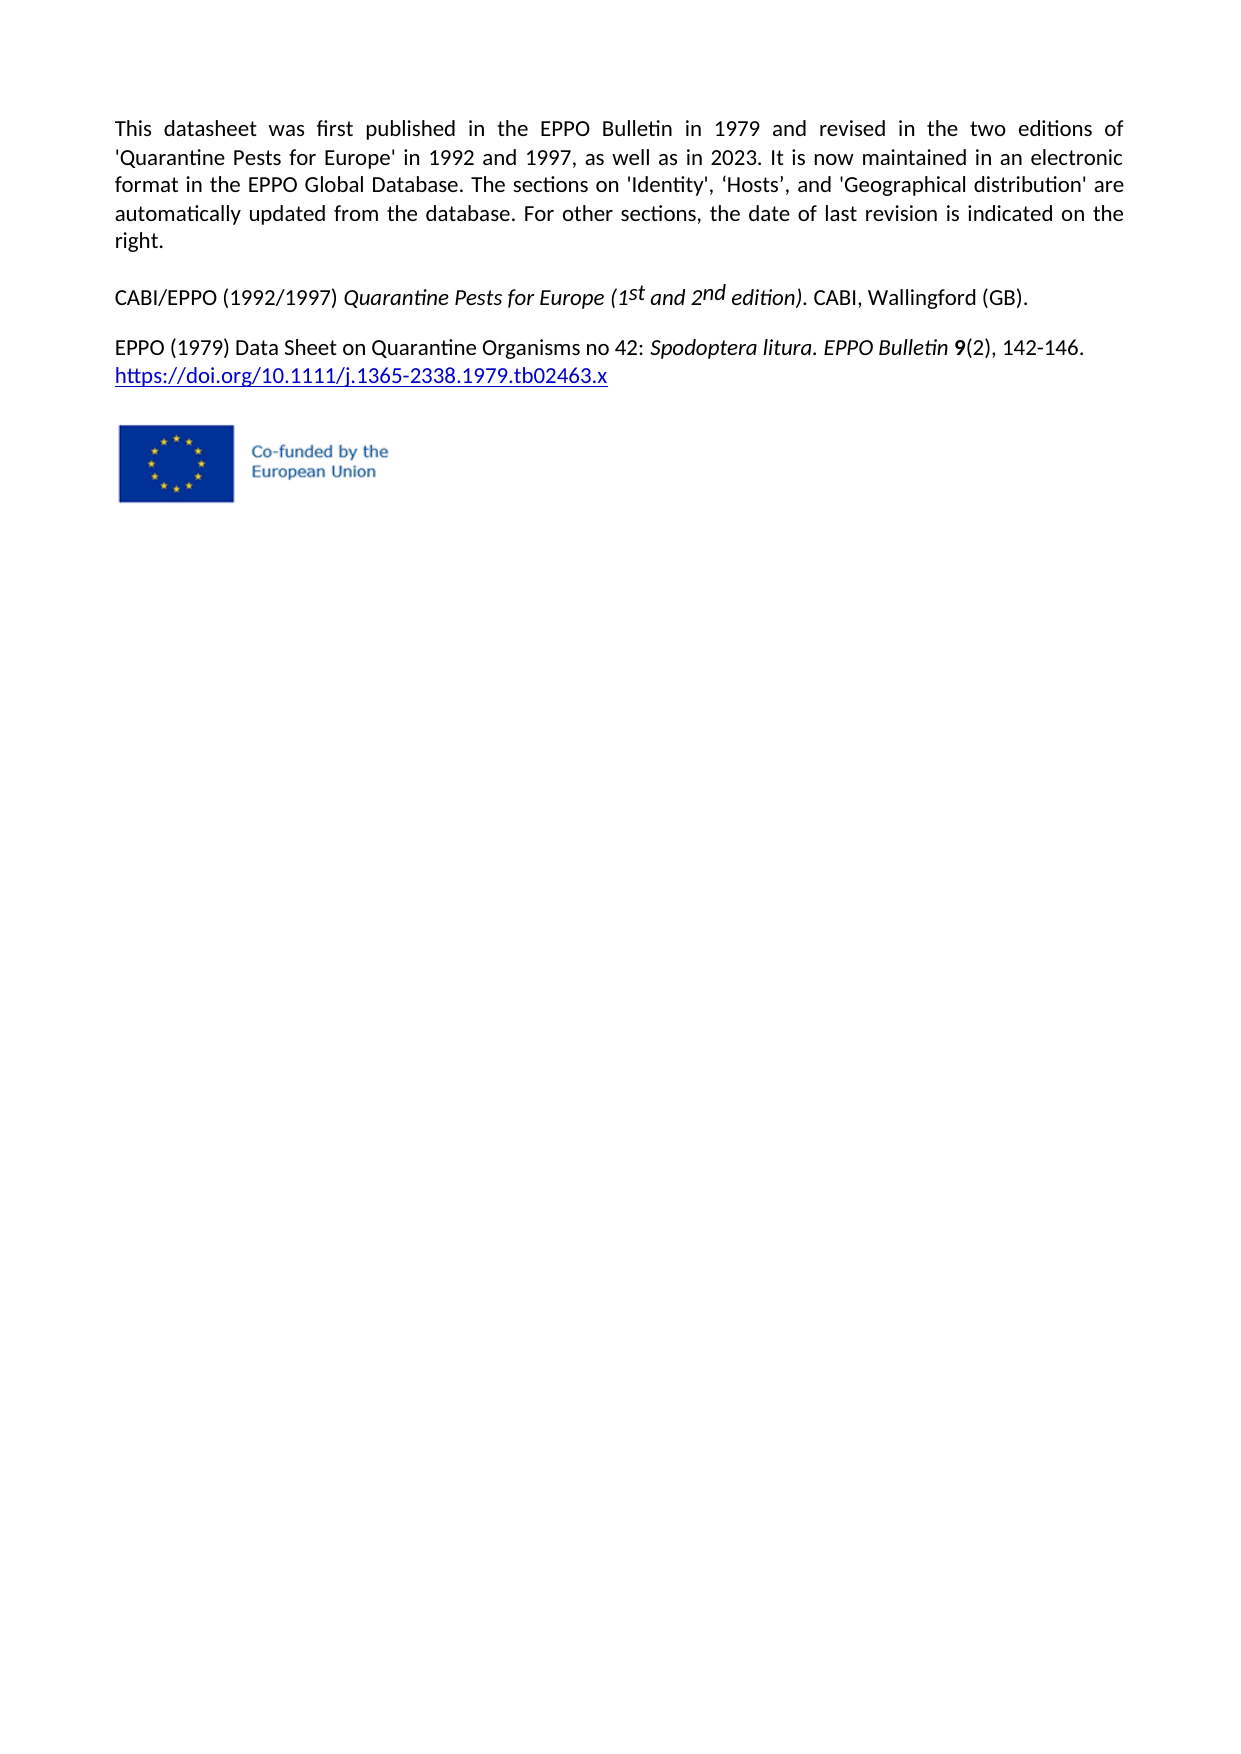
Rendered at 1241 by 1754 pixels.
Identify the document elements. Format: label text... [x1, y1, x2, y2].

picture [114, 412, 410, 512]
text EPPO (1979) Data Sheet on Quarantine Organisms no 42: Spodoptera litura. EPPO Bulletin 9(2), 142-146. https://doi.org/10.1111/j.1365-2338.1979.tb02463.x [114, 333, 1126, 389]
text This datasheet was first published in the EPPO Bulletin in 1979 and revised in the two editions of 'Quarantine Pests for Europe' in 1992 and 1997, as well as in 2023. It is now maintained in an electronic format in the EPPO Global Database. The sections on 'Identity', ‘Hosts’, and 'Geographical distribution' are automatically updated from the database. For other sections, the date of last revision is indicated on the right. [114, 114, 1126, 255]
text CABI/EPPO (1992/1997) Quarantine Pests for Europe (1st and 2nd edition). CABI, Wallingford (GB). [114, 278, 1126, 311]
